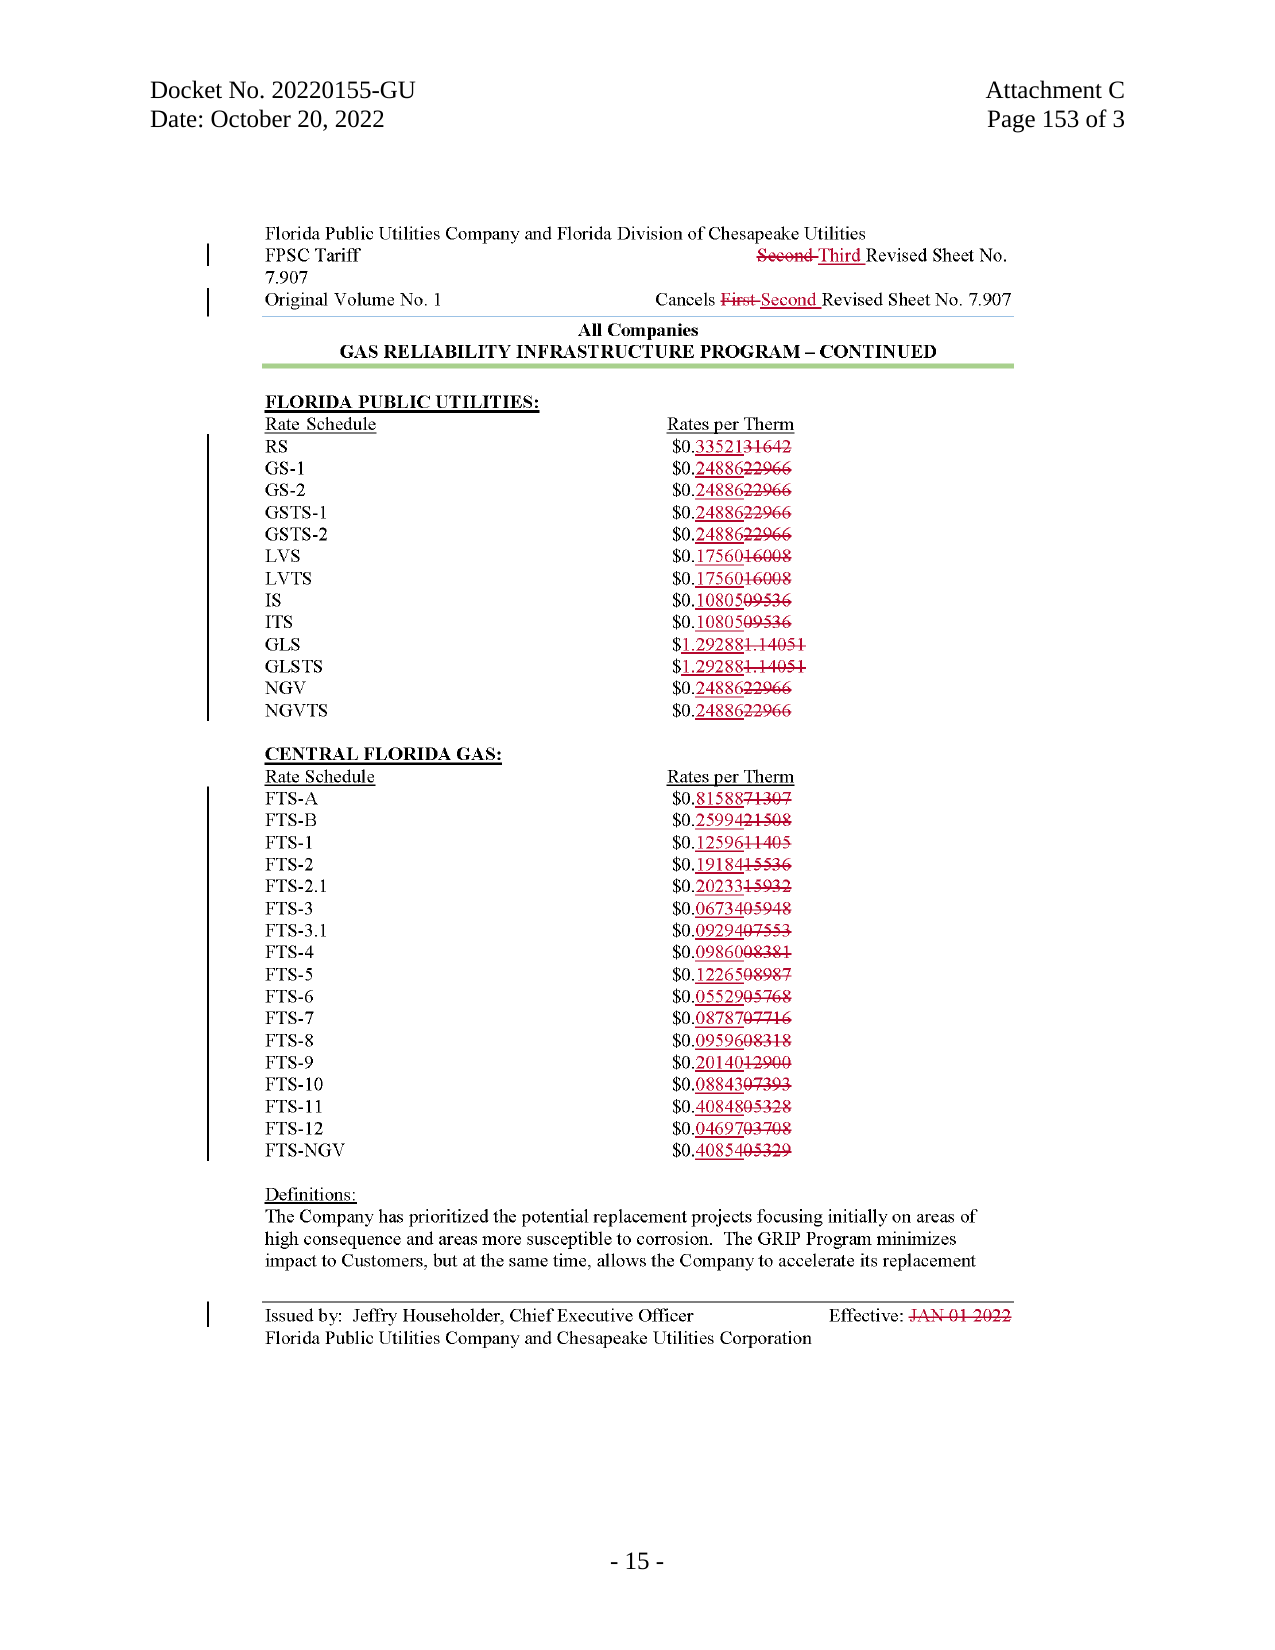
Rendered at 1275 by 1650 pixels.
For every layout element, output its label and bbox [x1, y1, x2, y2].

picture [150, 165, 1125, 1427]
